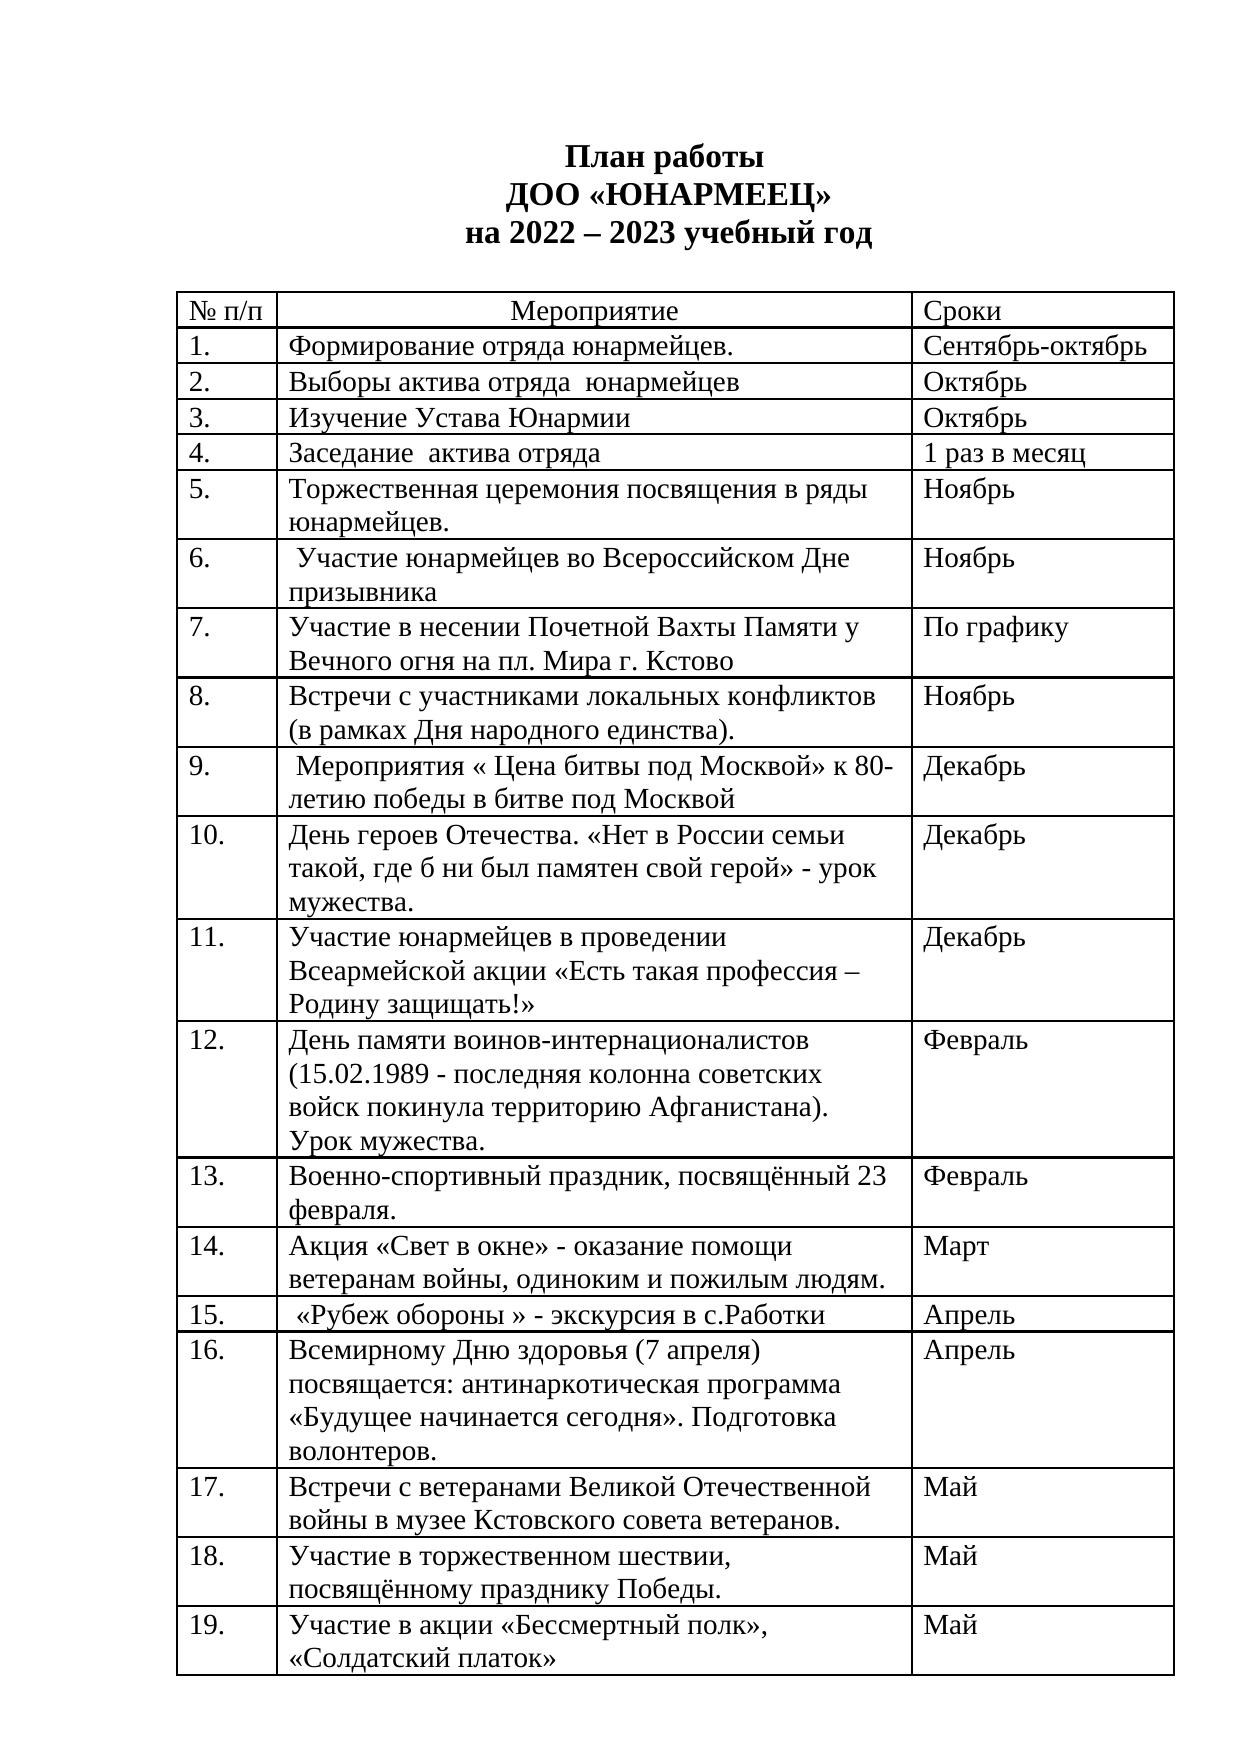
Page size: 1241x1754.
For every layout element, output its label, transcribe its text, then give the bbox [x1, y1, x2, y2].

table_cell Ноябрь [913, 471, 1173, 538]
table_cell Декабрь [913, 817, 1173, 917]
table_cell Декабрь [913, 748, 1173, 815]
table_cell Участие в торжественном шествии, посвящённому празднику Победы. [278, 1538, 911, 1605]
table_cell 12. [178, 1022, 276, 1156]
table_cell Военно-спортивный праздник, посвящённый 23 февраля. [278, 1159, 911, 1226]
table_cell Февраль [913, 1159, 1173, 1226]
table_cell Участие юнармейцев во Всероссийском Дне призывника [278, 540, 911, 607]
table_cell 18. [178, 1538, 276, 1605]
table_cell 13. [178, 1159, 276, 1226]
table_cell Сентябрь-октябрь [913, 329, 1173, 362]
table_cell Участие в несении Почетной Вахты Памяти у Вечного огня на пл. Мира г. Кстово [278, 609, 911, 676]
table_cell Участие юнармейцев в проведении Всеармейской акции «Есть такая профессия –Родину защищать!» [278, 920, 911, 1020]
table_cell Акция «Свет в окне» - оказание помощи ветеранам войны, одиноким и пожилым людям. [278, 1228, 911, 1295]
table_cell Выборы актива отряда юнармейцев [278, 364, 911, 398]
table_cell 4. [178, 435, 276, 469]
table_cell 1. [178, 329, 276, 362]
table_cell Формирование отряда юнармейцев. [278, 329, 911, 362]
table_cell 7. [178, 609, 276, 676]
table_cell День памяти воинов-интернационалистов (15.02.1989 - последняя колонна советских войск покинула территорию Афганистана). Урок мужества. [278, 1022, 911, 1156]
table_cell Май [913, 1538, 1173, 1605]
table_cell Торжественная церемония посвящения в ряды юнармейцев. [278, 471, 911, 538]
table_cell 9. [178, 748, 276, 815]
table_header № п/п [178, 293, 276, 326]
table_cell 6. [178, 540, 276, 607]
table_cell Май [913, 1469, 1173, 1536]
table_cell Мероприятия « Цена битвы под Москвой» к 80-летию победы в битве под Москвой [278, 748, 911, 815]
table_cell «Рубеж обороны » - экскурсия в с.Работки [278, 1297, 911, 1330]
table_cell 16. [178, 1333, 276, 1467]
table_cell Май [913, 1607, 1173, 1674]
table_cell Март [913, 1228, 1173, 1295]
table_cell Встречи с участниками локальных конфликтов (в рамках Дня народного единства). [278, 679, 911, 746]
table_cell 10. [178, 817, 276, 917]
text на 2022 – 2023 учебный год [177, 213, 1152, 251]
table_cell 3. [178, 400, 276, 433]
table_cell Заседание актива отряда [278, 435, 911, 469]
table_cell 8. [178, 679, 276, 746]
table_cell Октябрь [913, 364, 1173, 398]
table_cell Участие в акции «Бессмертный полк», «Солдатский платок» [278, 1607, 911, 1674]
table_cell 2. [178, 364, 276, 398]
table_header Сроки [913, 293, 1173, 326]
table_cell Декабрь [913, 920, 1173, 1020]
table_cell 5. [178, 471, 276, 538]
table_cell 11. [178, 920, 276, 1020]
table_cell 19. [178, 1607, 276, 1674]
table_cell День героев Отечества. «Нет в России семьи такой, где б ни был памятен свой герой» - урок мужества. [278, 817, 911, 917]
table_cell Ноябрь [913, 679, 1173, 746]
text План работы [177, 136, 1152, 174]
text ДОО «ЮНАРМЕЕЦ» [177, 174, 1152, 213]
table_cell Апрель [913, 1297, 1173, 1330]
table_cell Встречи с ветеранами Великой Отечественной войны в музее Кстовского совета ветеранов. [278, 1469, 911, 1536]
table_cell Октябрь [913, 400, 1173, 433]
table_cell Апрель [913, 1333, 1173, 1467]
table_cell 15. [178, 1297, 276, 1330]
table_cell 14. [178, 1228, 276, 1295]
table_cell Ноябрь [913, 540, 1173, 607]
table_header Мероприятие [278, 293, 911, 326]
table_cell Февраль [913, 1022, 1173, 1156]
table_cell Всемирному Дню здоровья (7 апреля) посвящается: антинаркотическая программа «Будущее начинается сегодня». Подготовка волонтеров. [278, 1333, 911, 1467]
table_cell 17. [178, 1469, 276, 1536]
table_cell 1 раз в месяц [913, 435, 1173, 469]
table_cell По графику [913, 609, 1173, 676]
table_cell Изучение Устава Юнармии [278, 400, 911, 433]
